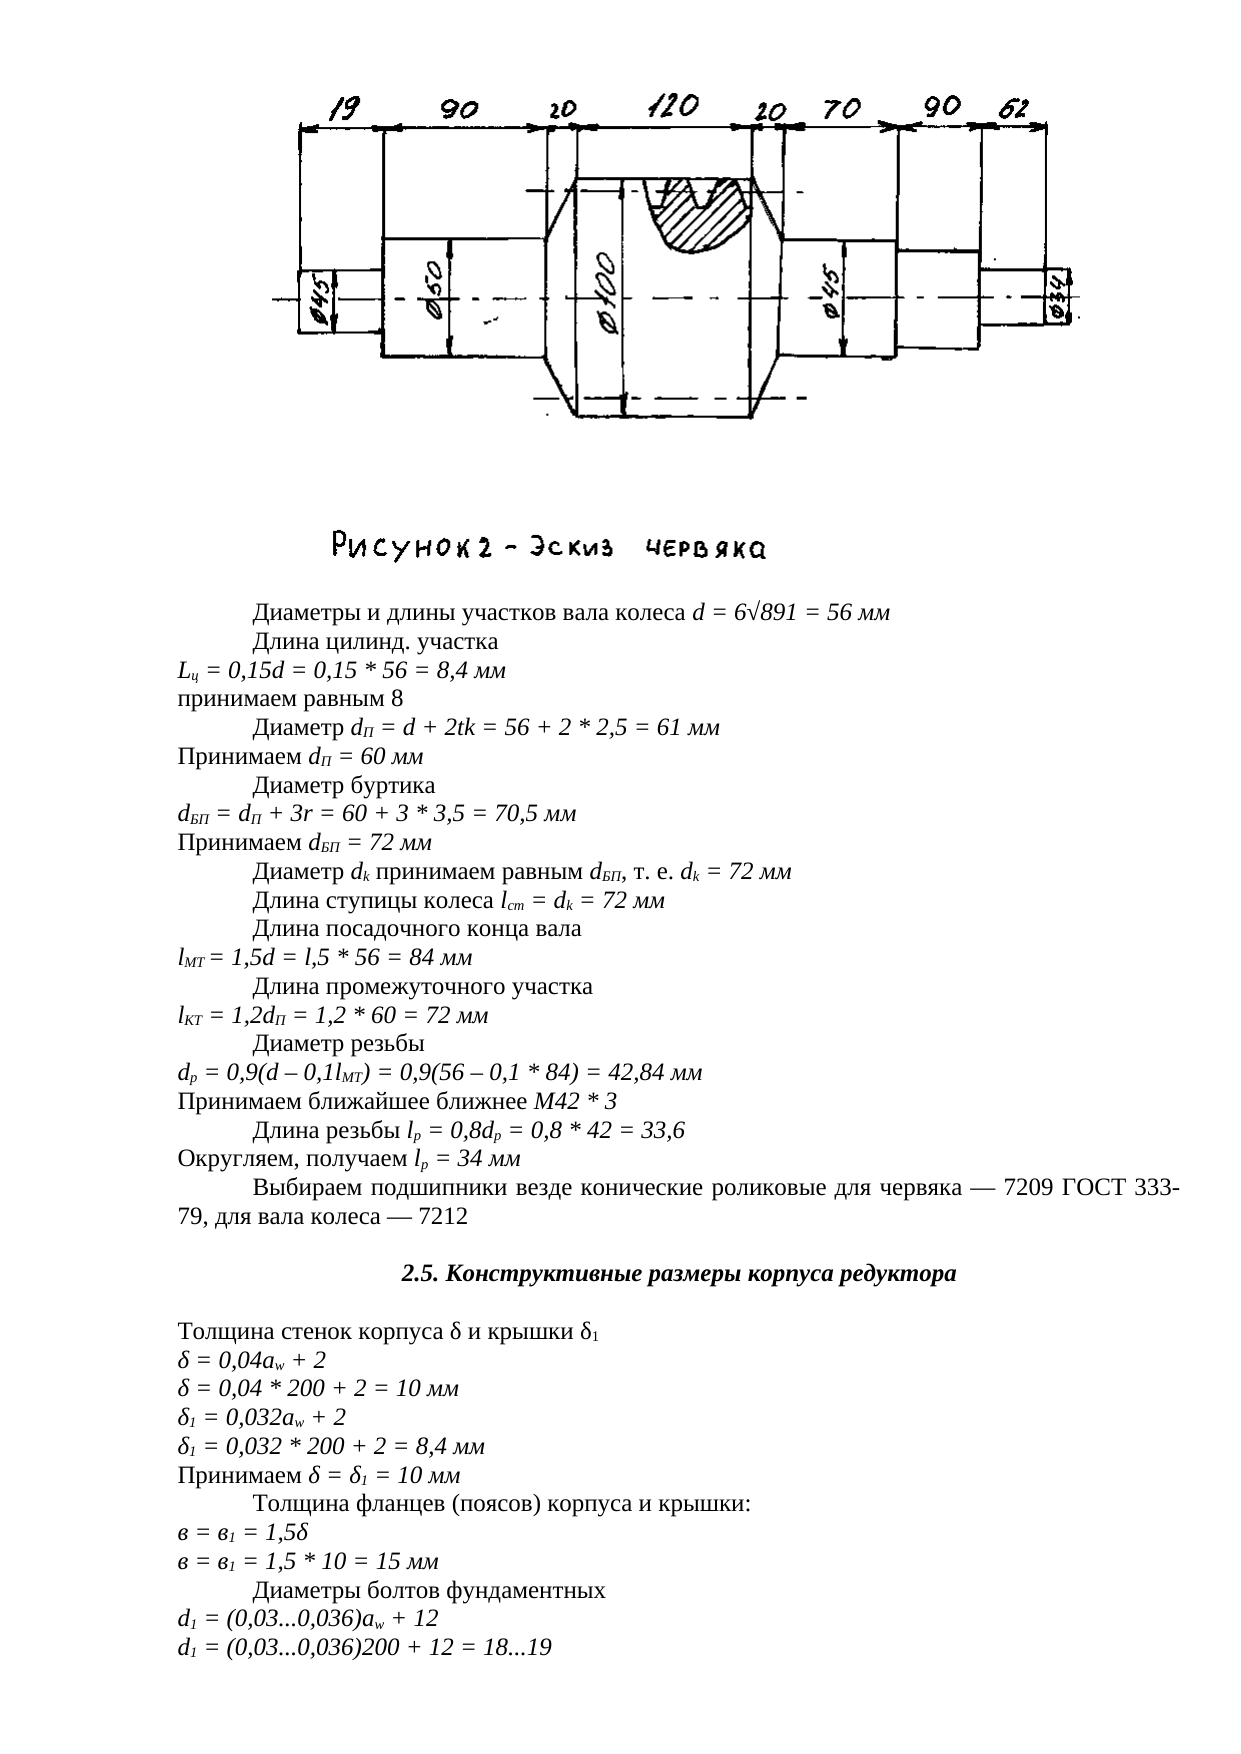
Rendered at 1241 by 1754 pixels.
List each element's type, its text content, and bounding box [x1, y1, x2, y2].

text Диаметр dk принимаем равным dБП, т. е. dk = 72 мм [177, 856, 1181, 885]
text lМТ = 1,5d = l,5 * 56 = 84 мм [177, 942, 1181, 971]
text Принимаем dБП = 72 мм [177, 827, 1181, 856]
text Толщина фланцев (поясов) корпуса и крышки: [177, 1488, 1181, 1517]
text Принимаем dП = 60 мм [177, 741, 1181, 770]
text в = в1 = 1,5δ [177, 1517, 1181, 1546]
text Длина цилинд. участка [177, 626, 1181, 655]
text δ1 = 0,032aw + 2 [177, 1402, 1181, 1431]
text Lц = 0,15d = 0,15 * 56 = 8,4 мм [177, 655, 1181, 683]
text Диаметры болтов фундаментных [177, 1575, 1181, 1603]
text Диаметр буртика [177, 770, 1181, 798]
text dp = 0,9(d – 0,1lМТ) = 0,9(56 – 0,1 * 84) = 42,84 мм [177, 1057, 1181, 1086]
text 2.5. Конструктивные размеры корпуса редуктора [177, 1258, 1181, 1287]
text lКТ = 1,2dП = 1,2 * 60 = 72 мм [177, 1000, 1181, 1028]
text dБП = dП + 3r = 60 + 3 * 3,5 = 70,5 мм [177, 798, 1181, 827]
text Выбираем подшипники везде конические роликовые для червяка — 7209 ГОСТ 333-79, для вала колеса — 7212 [177, 1172, 1181, 1230]
text Длина посадочного конца вала [177, 913, 1181, 942]
picture [272, 88, 1086, 569]
text d1 = (0,03...0,036)200 + 12 = 18...19 [177, 1632, 1181, 1661]
text Длина ступицы колеса lcm = dk = 72 мм [177, 885, 1181, 913]
text Длина резьбы lp = 0,8dp = 0,8 * 42 = 33,6 [177, 1115, 1181, 1143]
text δ1 = 0,032 * 200 + 2 = 8,4 мм [177, 1431, 1181, 1460]
text Толщина стенок корпуса δ и крышки δ1 [177, 1316, 1181, 1345]
text δ = 0,04аw + 2 [177, 1345, 1181, 1373]
text Диаметр dП = d + 2tk = 56 + 2 * 2,5 = 61 мм [177, 712, 1181, 741]
text d1 = (0,03...0,036)aw + 12 [177, 1603, 1181, 1632]
text δ = 0,04 * 200 + 2 = 10 мм [177, 1373, 1181, 1402]
text Длина промежуточного участка [177, 971, 1181, 1000]
text Принимаем ближайшее ближнее М42 * 3 [177, 1086, 1181, 1115]
text Диаметры и длины участков вала колеса d = 6√891 = 56 мм [177, 597, 1181, 626]
text Принимаем δ = δ1 = 10 мм [177, 1460, 1181, 1488]
text принимаем равным 8 [177, 683, 1181, 712]
text Диаметр резьбы [177, 1028, 1181, 1057]
text в = в1 = 1,5 * 10 = 15 мм [177, 1546, 1181, 1575]
text Округляем, получаем lр = 34 мм [177, 1143, 1181, 1172]
